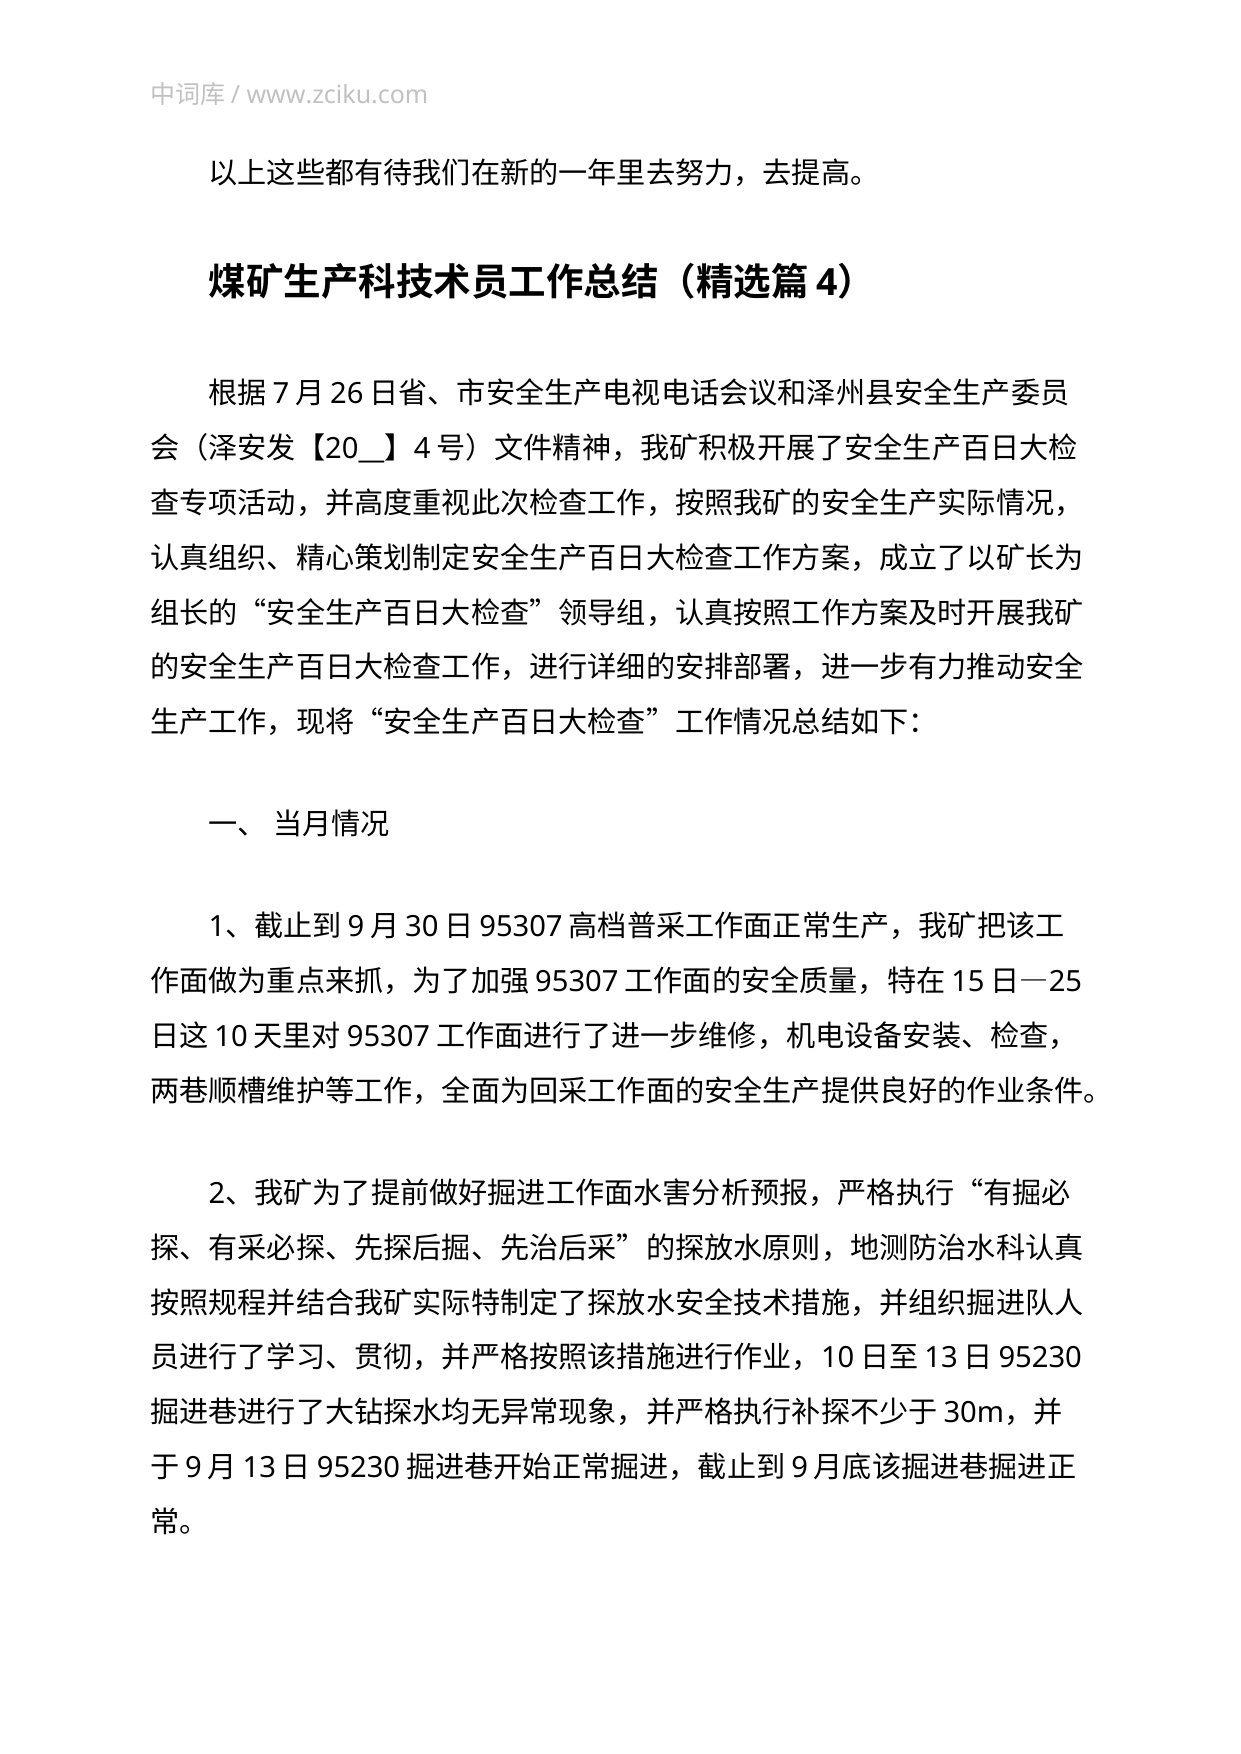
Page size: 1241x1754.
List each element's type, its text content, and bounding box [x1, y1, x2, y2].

text 根据7月26日省、市安全生产电视电话会议和泽州县安全生产委员会（泽安发【20__】4号）文件精神，我矿积极开展了安全生产百日大检查专项活动，并高度重视此次检查工作，按照我矿的安全生产实际情况，认真组织、精心策划制定安全生产百日大检查工作方案，成立了以矿长为组长的“安全生产百日大检查”领导组，认真按照工作方案及时开展我矿的安全生产百日大检查工作，进行详细的安排部署，进一步有力推动安全生产工作，现将“安全生产百日大检查”工作情况总结如下： [150, 369, 1090, 741]
text 煤矿生产科技术员工作总结（精选篇4） [150, 252, 1090, 306]
text 1、截止到9月30日95307高档普采工作面正常生产，我矿把该工作面做为重点来抓，为了加强95307工作面的安全质量，特在15日—25日这10天里对95307工作面进行了进一步维修，机电设备安装、检查，两巷顺槽维护等工作，全面为回采工作面的安全生产提供良好的作业条件。 [150, 902, 1090, 1110]
text 2、我矿为了提前做好掘进工作面水害分析预报，严格执行“有掘必探、有采必探、先探后掘、先治后采”的探放水原则，地测防治水科认真按照规程并结合我矿实际特制定了探放水安全技术措施，并组织掘进队人员进行了学习、贯彻，并严格按照该措施进行作业，10日至13日95230掘进巷进行了大钻探水均无异常现象，并严格执行补探不少于30m，并于9月13日95230掘进巷开始正常掘进，截止到9月底该掘进巷掘进正常。 [150, 1169, 1090, 1541]
text 以上这些都有待我们在新的一年里去努力，去提高。 [150, 150, 1090, 192]
text 一、 当月情况 [150, 801, 1090, 843]
